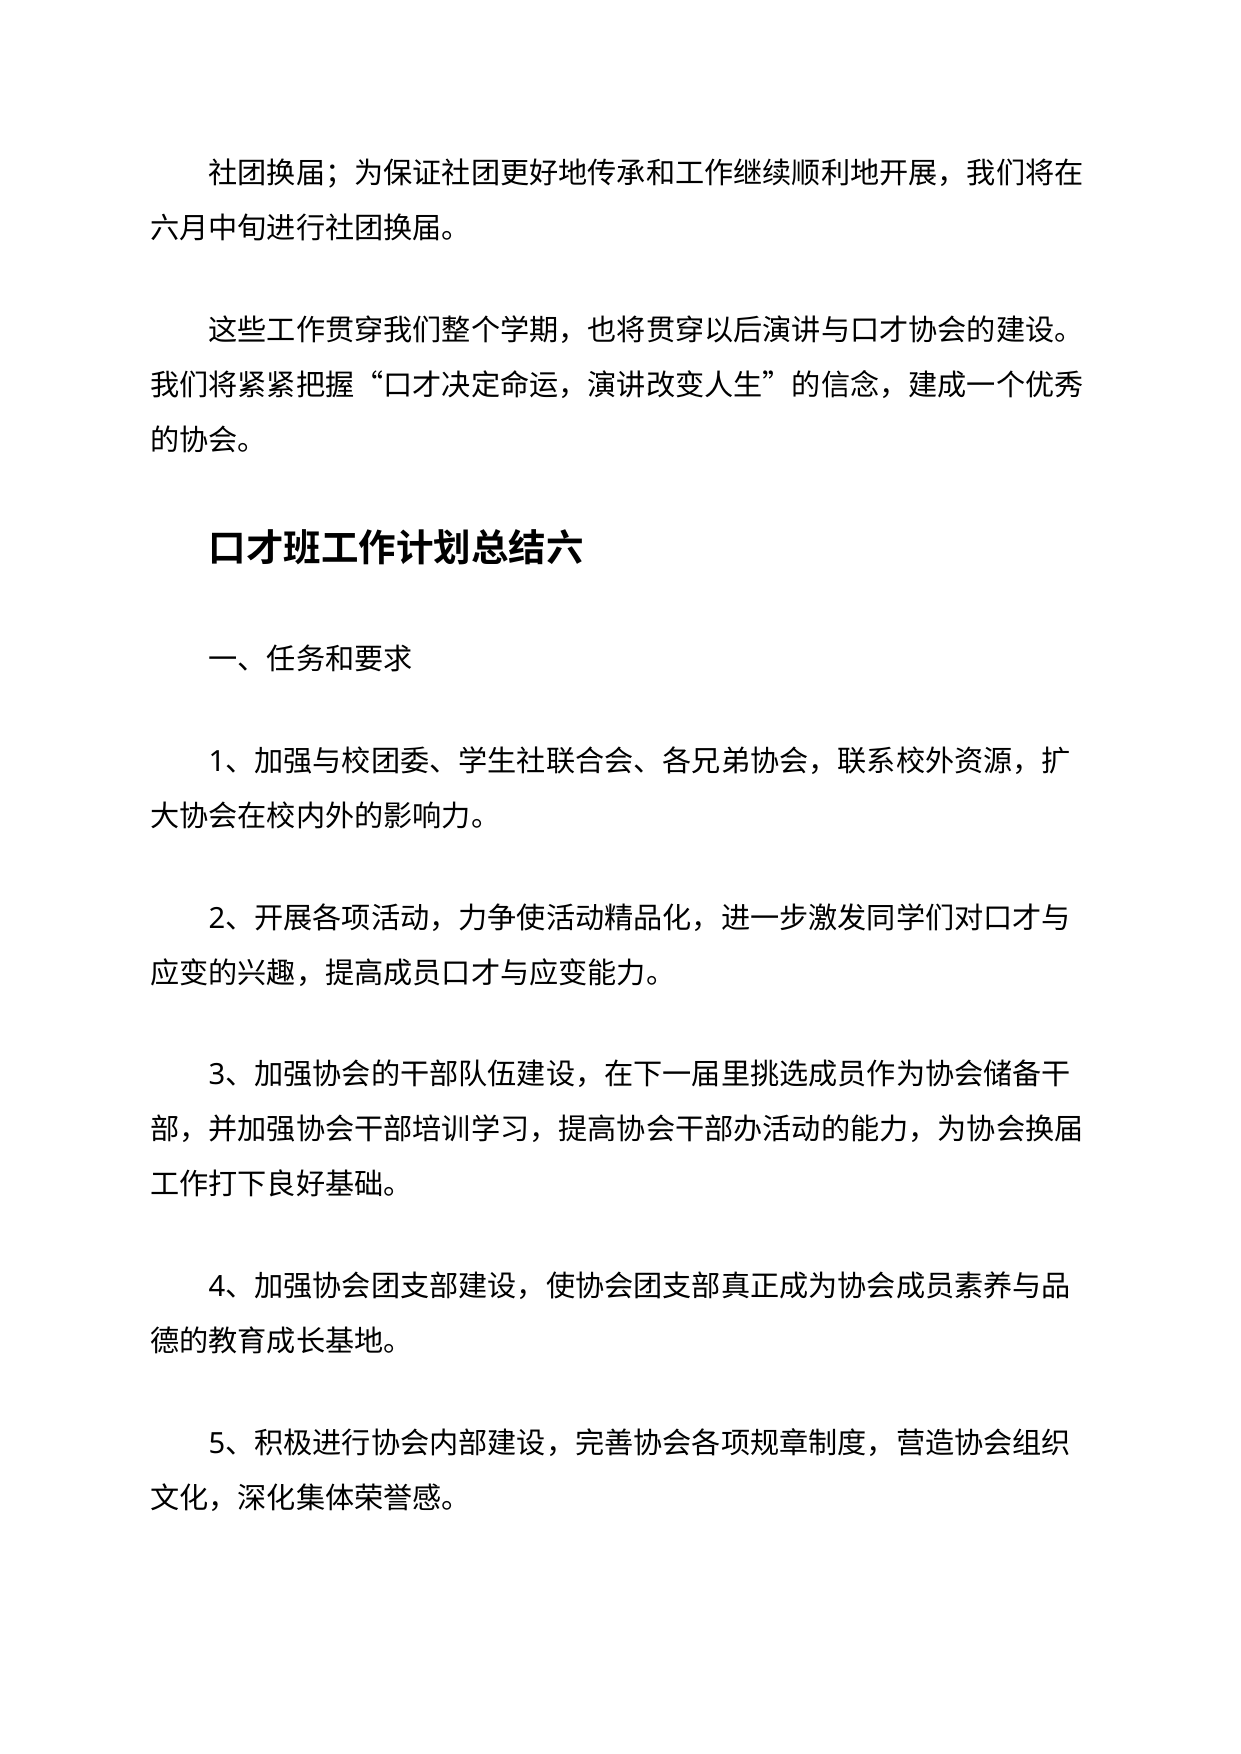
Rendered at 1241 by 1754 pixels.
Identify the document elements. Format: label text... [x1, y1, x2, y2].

text 4、加强协会团支部建设，使协会团支部真正成为协会成员素养与品德的教育成长基地。 [150, 1263, 1090, 1360]
text 2、开展各项活动，力争使活动精品化，进一步激发同学们对口才与应变的兴趣，提高成员口才与应变能力。 [150, 894, 1090, 991]
text 一、任务和要求 [150, 636, 1090, 678]
text 1、加强与校团委、学生社联合会、各兄弟协会，联系校外资源，扩大协会在校内外的影响力。 [150, 737, 1090, 835]
text 社团换届；为保证社团更好地传承和工作继续顺利地开展，我们将在六月中旬进行社团换届。 [150, 150, 1090, 247]
text 这些工作贯穿我们整个学期，也将贯穿以后演讲与口才协会的建设。我们将紧紧把握“口才决定命运，演讲改变人生”的信念，建成一个优秀的协会。 [150, 307, 1090, 459]
text 5、积极进行协会内部建设，完善协会各项规章制度，营造协会组织文化，深化集体荣誉感。 [150, 1419, 1090, 1517]
text 3、加强协会的干部队伍建设，在下一届里挑选成员作为协会储备干部，并加强协会干部培训学习，提高协会干部办活动的能力，为协会换届工作打下良好基础。 [150, 1051, 1090, 1203]
text 口才班工作计划总结六 [150, 518, 1090, 572]
